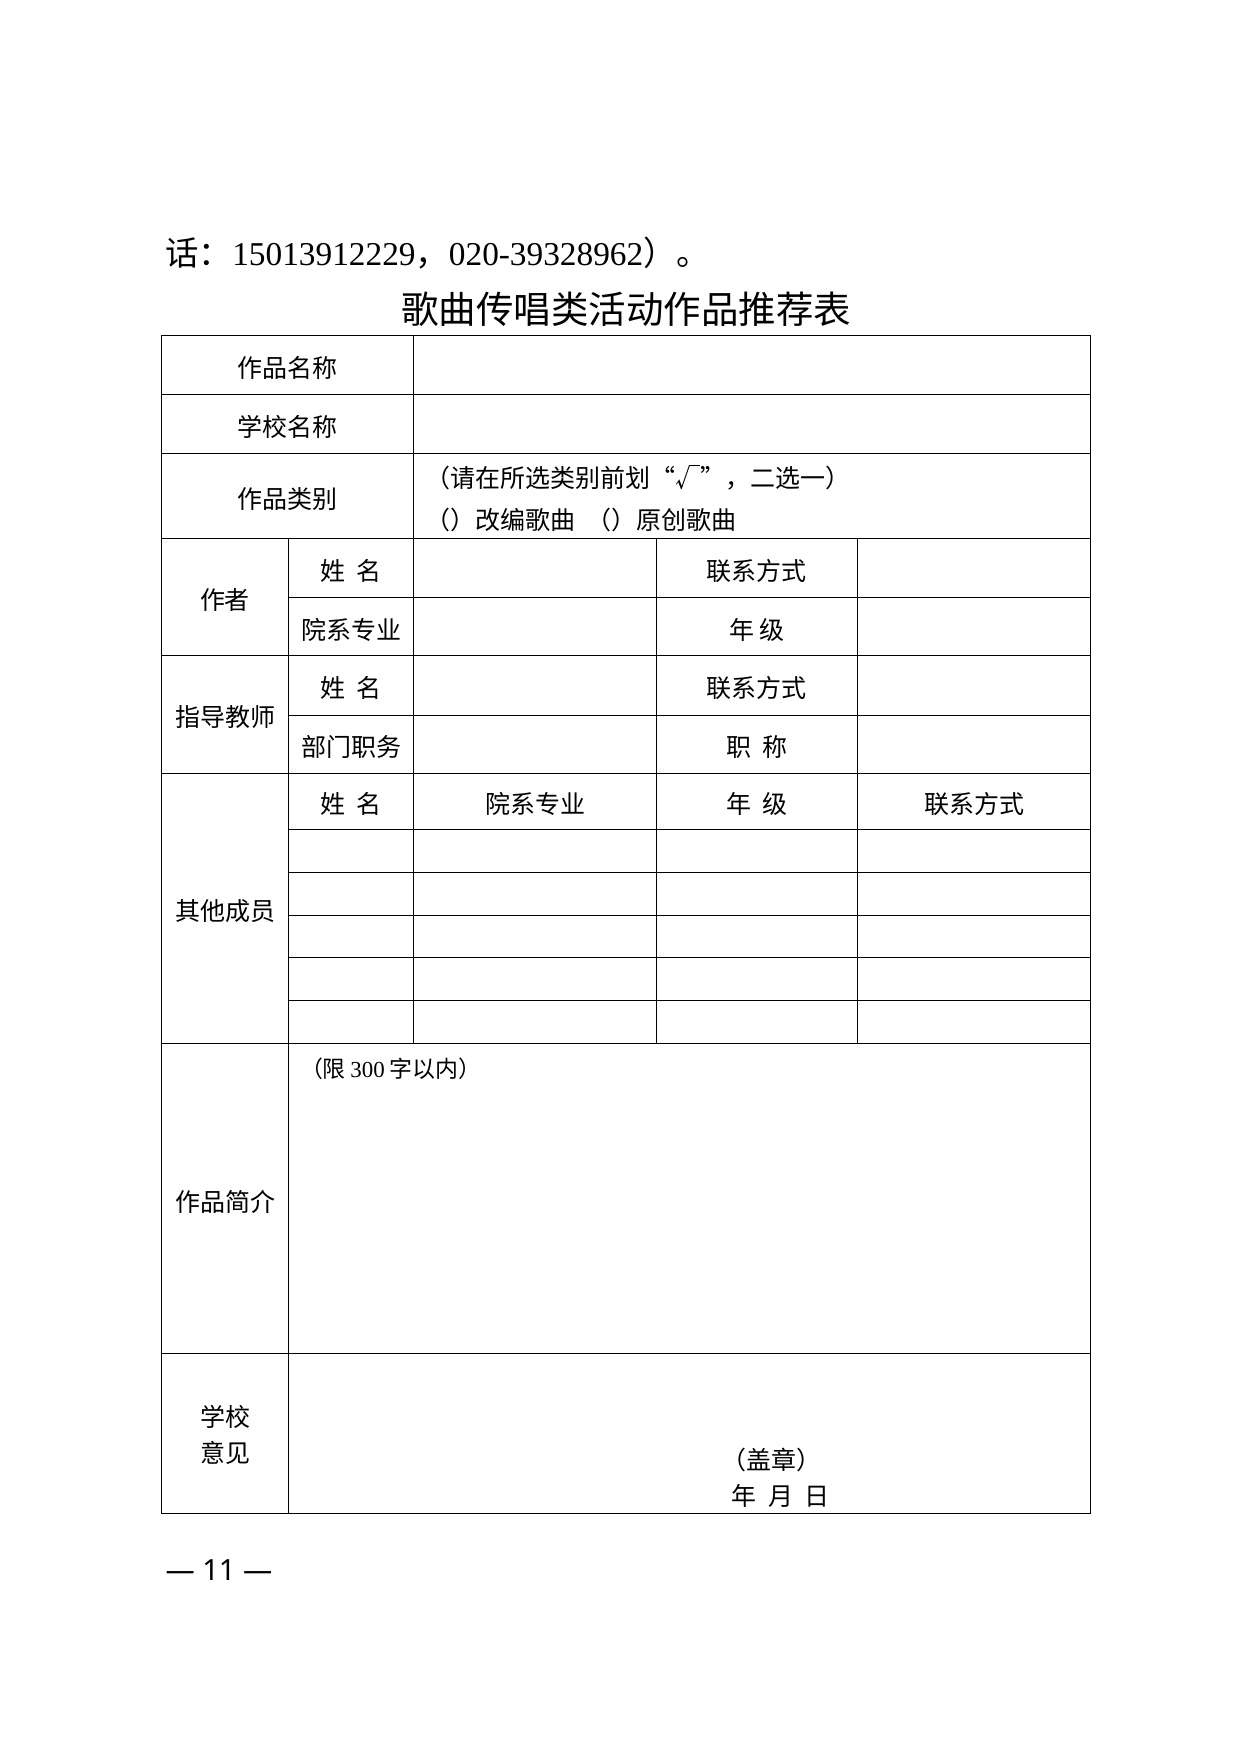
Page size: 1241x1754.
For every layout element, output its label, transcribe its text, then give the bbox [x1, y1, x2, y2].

table_cell 学校 意见 [162, 1354, 288, 1513]
table_cell 作品类别 [162, 454, 413, 538]
table_header 作品名称 [162, 336, 413, 394]
table_cell [858, 539, 1090, 597]
table_cell [414, 1001, 656, 1043]
table_cell （请在所选类别前划“√”，二选一） （）改编歌曲 （）原创歌曲 [414, 454, 1090, 538]
table_cell [414, 873, 656, 914]
table_cell [657, 1001, 857, 1043]
table_cell 其他成员 [162, 774, 288, 1043]
table_cell [858, 598, 1090, 655]
table_cell [289, 958, 413, 1000]
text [165, 218, 1087, 277]
table_cell （盖章） 年 月 日 [289, 1354, 1090, 1513]
table_cell 姓 名 [289, 774, 413, 829]
table_cell 年 级 [657, 774, 857, 829]
table_cell 部门职务 [289, 716, 413, 773]
table_cell 学校名称 [162, 395, 413, 453]
table_cell [414, 395, 1090, 453]
text 歌曲传唱类活动作品推荐表 [165, 277, 1087, 335]
table_cell [289, 916, 413, 957]
table_cell [657, 916, 857, 957]
table_cell [858, 716, 1090, 773]
table_cell [289, 830, 413, 872]
table_cell [414, 716, 656, 773]
table_cell 作者 [162, 539, 288, 655]
table_cell [858, 916, 1090, 957]
table_cell 姓 名 [289, 656, 413, 715]
table_cell [414, 656, 656, 715]
table_cell [858, 873, 1090, 914]
table_cell [414, 830, 656, 872]
table_cell [858, 1001, 1090, 1043]
table_cell [657, 873, 857, 914]
table_cell 联系方式 [657, 656, 857, 715]
table_cell 指导教师 [162, 656, 288, 773]
table_cell 姓 名 [289, 539, 413, 597]
table_cell [657, 830, 857, 872]
table_cell 院系专业 [289, 598, 413, 655]
table_cell [657, 958, 857, 1000]
table_cell 作品简介 [162, 1044, 288, 1353]
table_cell [858, 830, 1090, 872]
table_cell [289, 1001, 413, 1043]
table_cell 职 称 [657, 716, 857, 773]
table_cell [414, 916, 656, 957]
table_cell 联系方式 [858, 774, 1090, 829]
table_cell 院系专业 [414, 774, 656, 829]
table_cell [414, 539, 656, 597]
table_cell [858, 656, 1090, 715]
table_cell [858, 958, 1090, 1000]
table_cell [414, 958, 656, 1000]
table_cell [289, 873, 413, 914]
table_cell 年 级 [657, 598, 857, 655]
table_cell （限300字以内） [289, 1044, 1090, 1353]
table_header [414, 336, 1090, 394]
table_cell [414, 598, 656, 655]
table_cell 联系方式 [657, 539, 857, 597]
